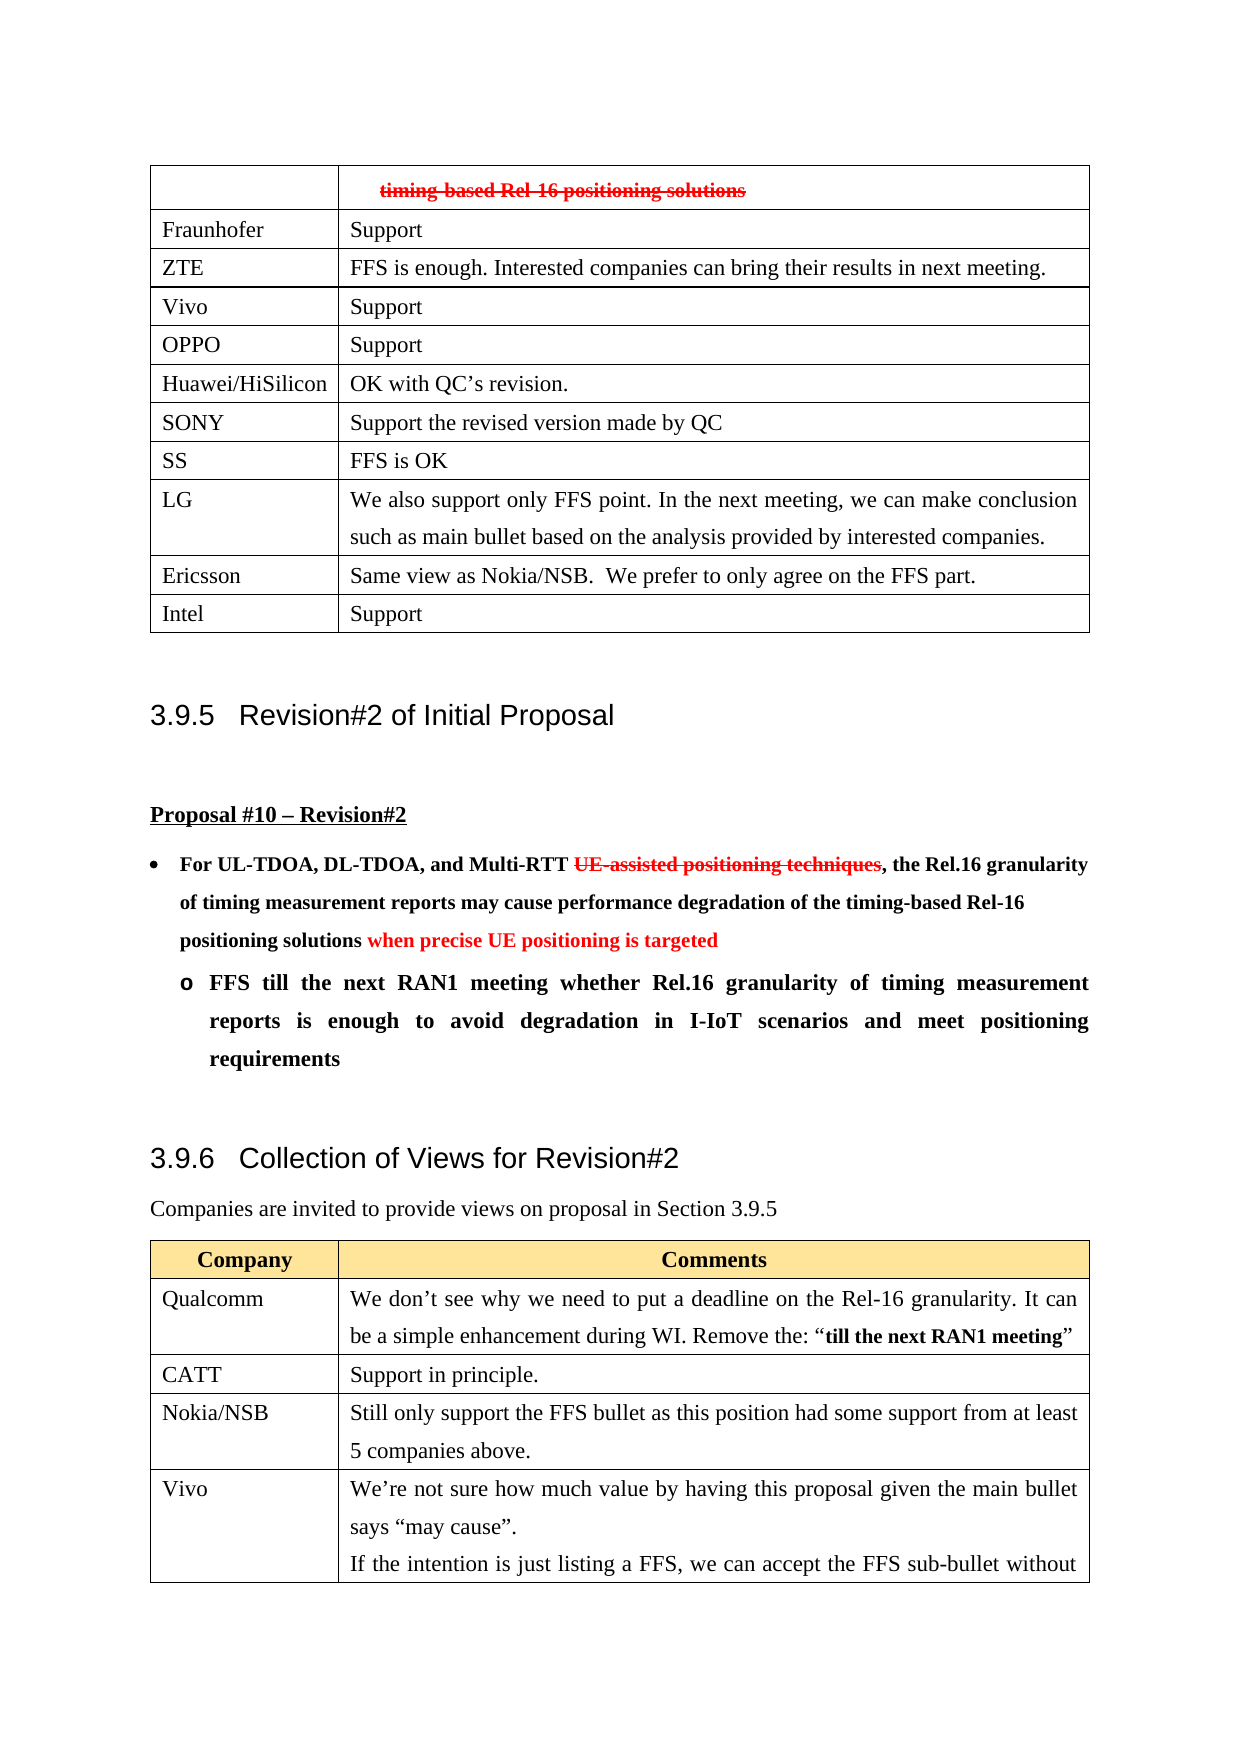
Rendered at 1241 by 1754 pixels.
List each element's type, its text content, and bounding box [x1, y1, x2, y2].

text Proposal #10 – Revision#2 [150, 796, 1090, 833]
subtitle Collection of Views for Revision#2 [150, 1139, 1090, 1177]
table_cell Support [339, 326, 1089, 363]
table_cell Huawei/HiSilicon [151, 365, 338, 402]
table_cell QC [151, 166, 338, 209]
table_cell We also support only FFS point. In the next meeting, we can make conclusion such as main bullet based on the analysis provided by interested companies. [339, 480, 1089, 555]
table_cell Same view as Nokia/NSB. We prefer to only agree on the FFS part. [339, 556, 1089, 594]
table_cell Support [339, 210, 1089, 248]
table_cell Nokia/NSB [151, 1394, 338, 1469]
table_cell LG [151, 480, 338, 555]
table_header Comments [339, 1241, 1089, 1278]
table_cell Intel [151, 595, 338, 632]
table_cell Fraunhofer [151, 210, 338, 248]
table_cell Support in principle. [339, 1355, 1089, 1393]
table_cell ZTE [151, 249, 338, 286]
table_cell Support [339, 288, 1089, 325]
table_cell Vivo [151, 288, 338, 325]
subtitle Revision#2 of Initial Proposal [150, 696, 1090, 733]
text Companies are invited to provide views on proposal in Section 3.9.5 [150, 1189, 1090, 1227]
table_cell Support the revised version made by QC [339, 403, 1089, 441]
table_cell Support [339, 595, 1089, 632]
table_cell Still only support the FFS bullet as this position had some support from at least 5 companies above. [339, 1394, 1089, 1469]
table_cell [339, 166, 1089, 209]
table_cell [339, 1470, 1089, 1582]
table_cell Qualcomm [151, 1279, 338, 1354]
table_cell SS [151, 442, 338, 479]
table_cell FFS is OK [339, 442, 1089, 479]
table_cell CATT [151, 1355, 338, 1393]
table_cell OK with QC’s revision. [339, 365, 1089, 402]
table_cell We don’t see why we need to put a deadline on the Rel-16 granularity. It can be a simple enhancement during WI. Remove the: “till the next RAN1 meeting” [339, 1279, 1089, 1354]
list FFS till the next RAN1 meeting whether Rel.16 granularity of timing measurement reports is enough to avoid degradation in I-IoT scenarios and meet positioning requirements [179, 964, 1090, 1077]
table_cell SONY [151, 403, 338, 441]
table_cell FFS is enough. Interested companies can bring their results in next meeting. [339, 249, 1089, 286]
table_header Company [151, 1241, 338, 1278]
table_cell Ericsson [151, 556, 338, 594]
table_cell Vivo [151, 1470, 338, 1582]
table_cell OPPO [151, 326, 338, 363]
list For UL-TDOA, DL-TDOA, and Multi-RTT UE-assisted positioning techniques, the Rel.16 granularity of timing measurement reports may cause performance degradation of the timing-based Rel-16 positioning solutions when precise UE positioning is targeted [150, 846, 1090, 958]
